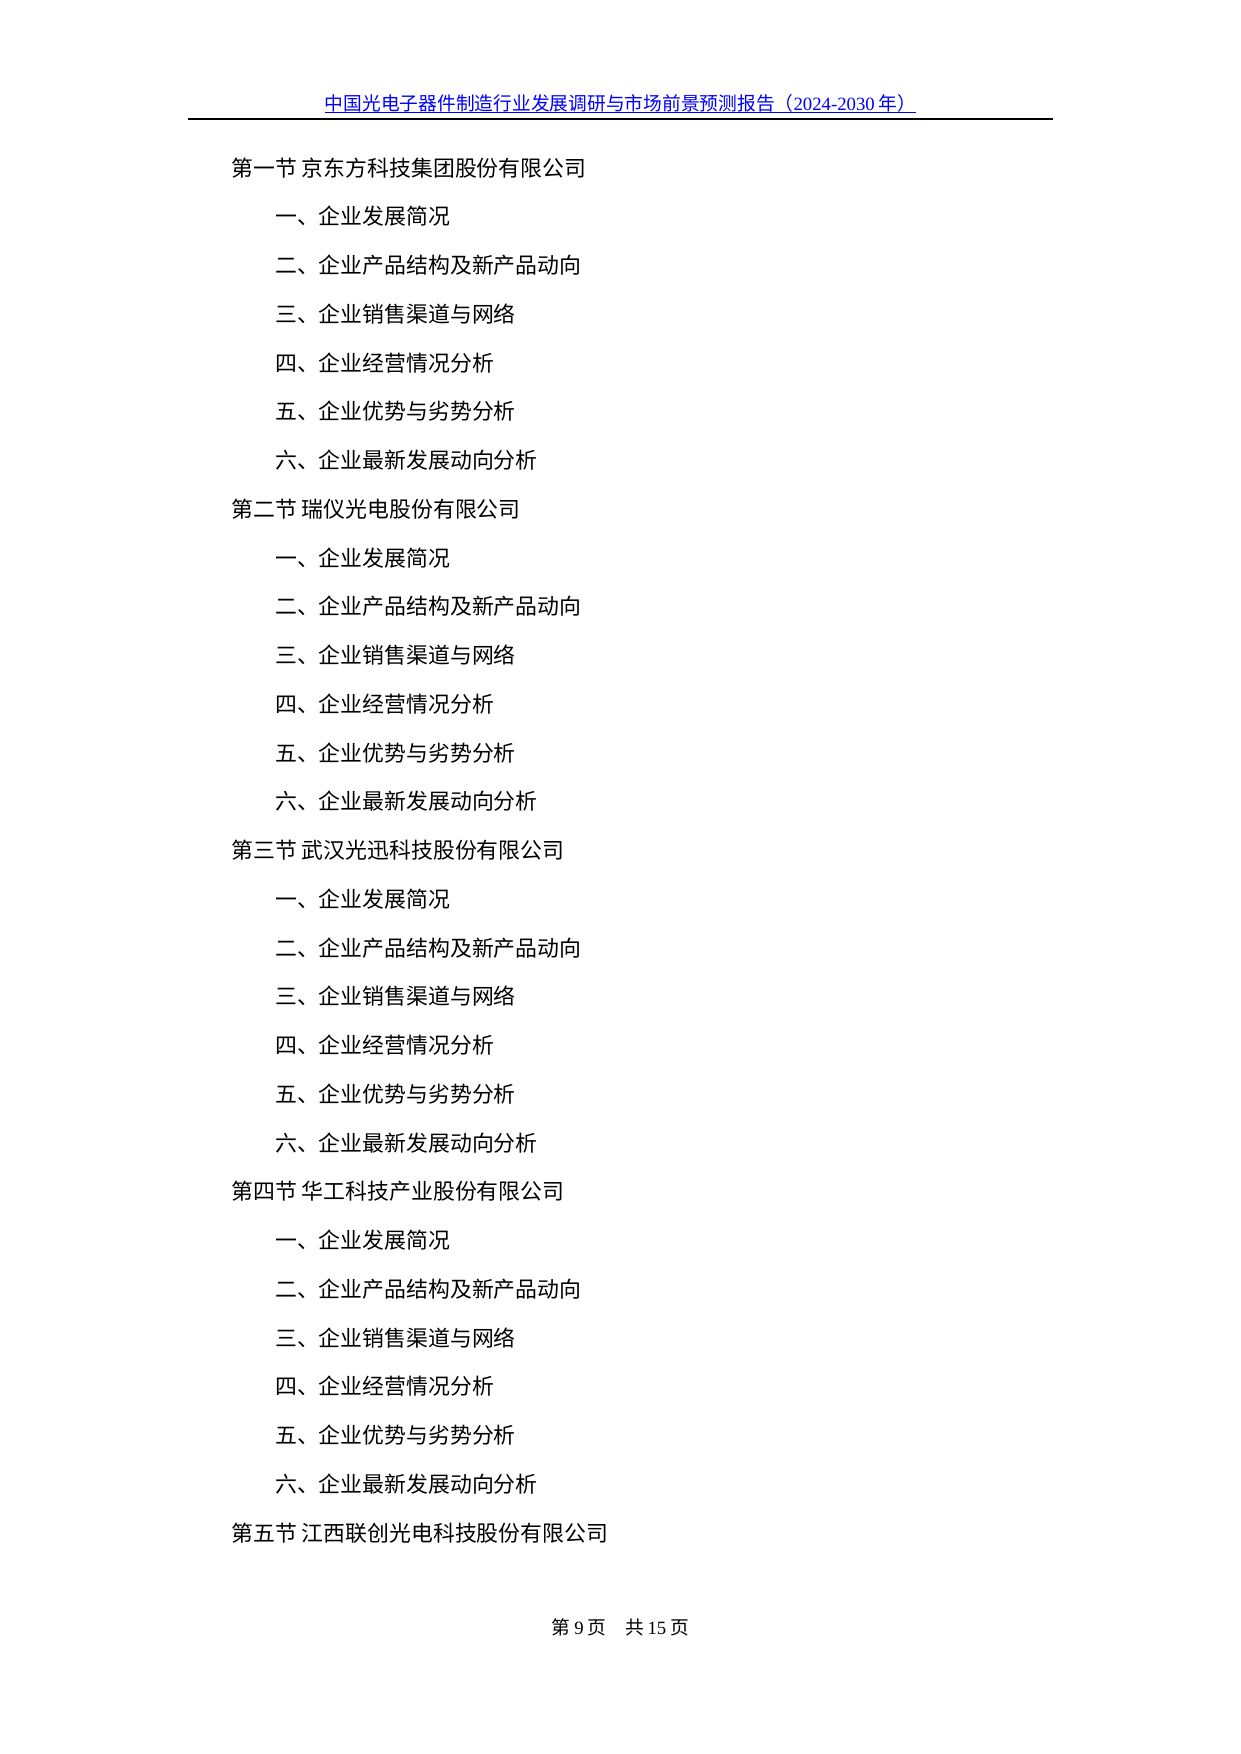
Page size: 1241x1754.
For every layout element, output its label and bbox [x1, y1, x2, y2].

text [187, 150, 1053, 1548]
